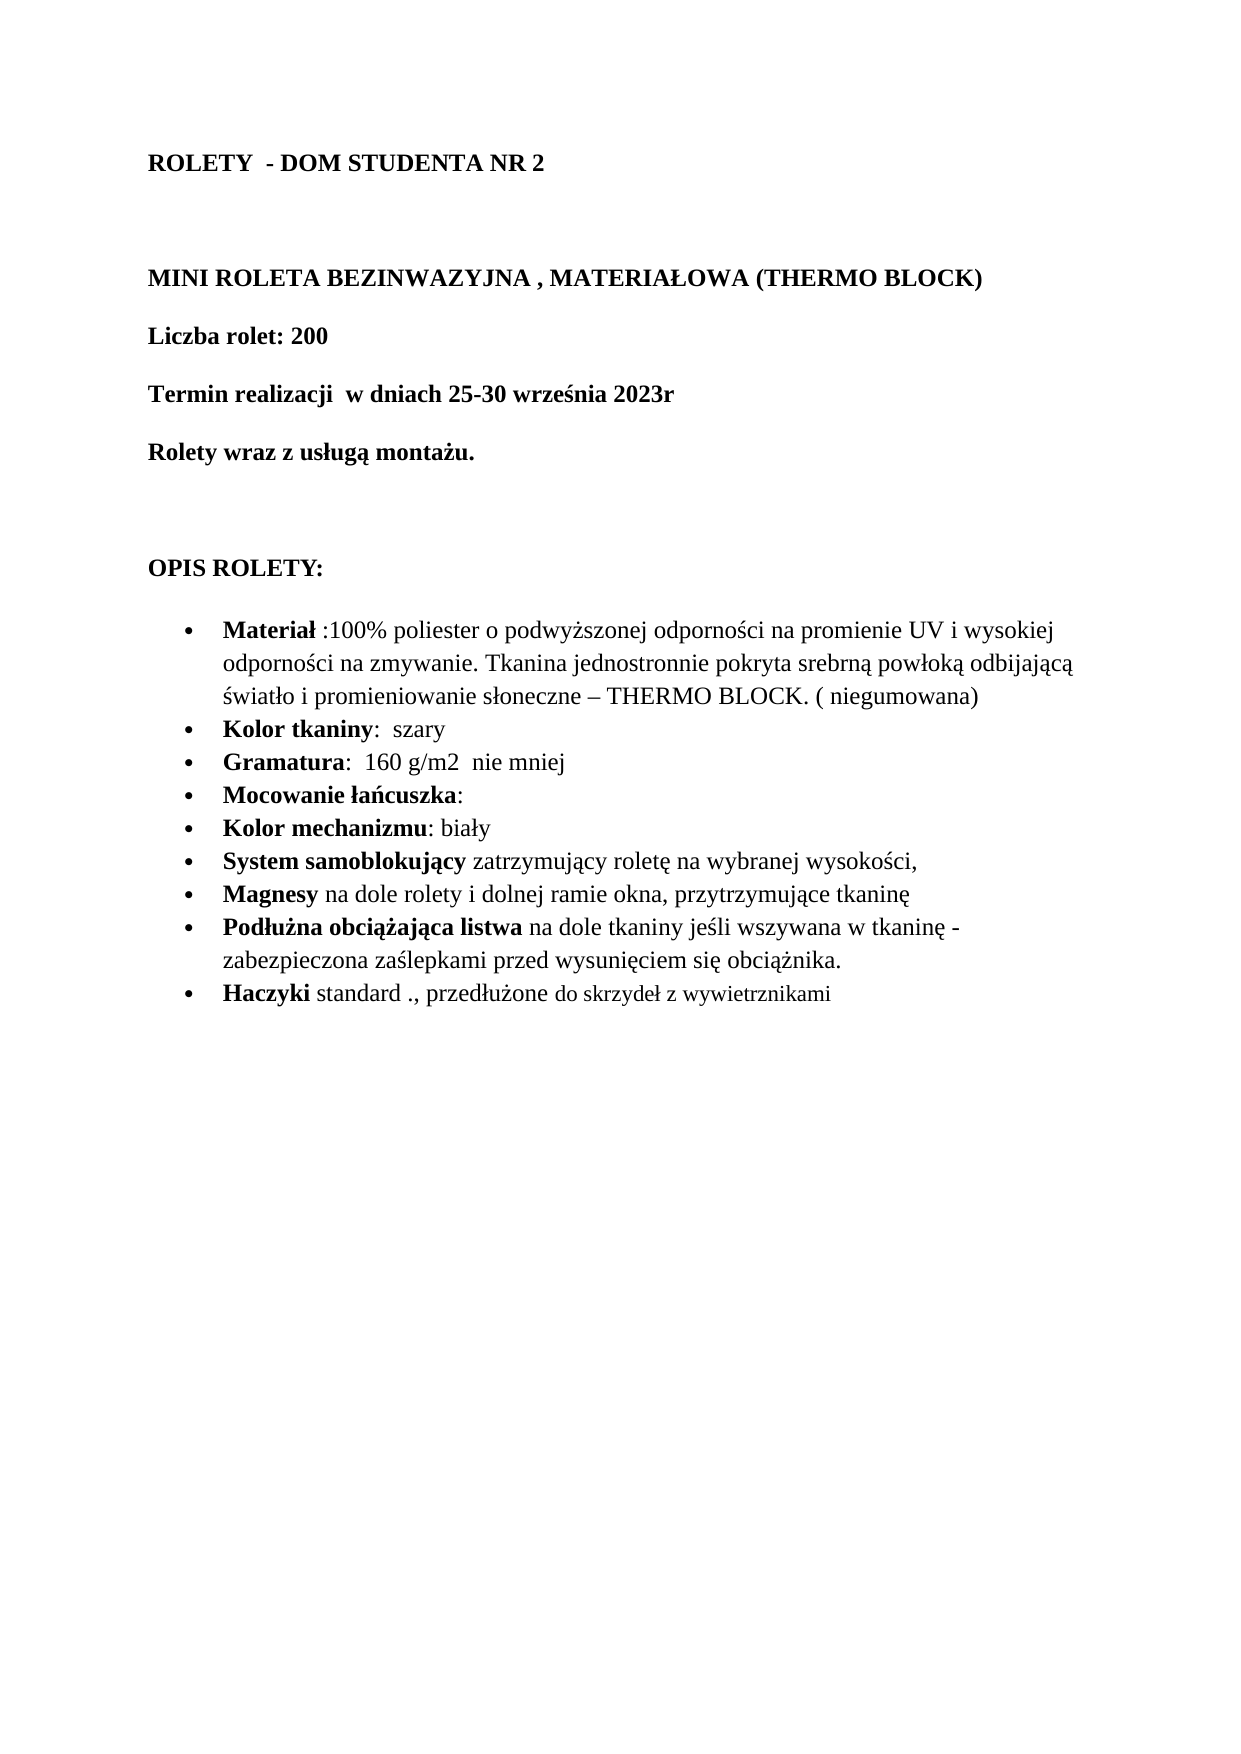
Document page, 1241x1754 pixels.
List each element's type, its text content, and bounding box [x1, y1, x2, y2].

list Haczyki standard ., przedłużone do skrzydeł z wywietrznikami [185, 978, 1093, 1007]
list Mocowanie łańcuszka: [185, 780, 1093, 809]
text MINI ROLETA BEZINWAZYJNA , MATERIAŁOWA (THERMO BLOCK) [148, 263, 1093, 292]
list Magnesy na dole rolety i dolnej ramie okna, przytrzymujące tkaninę [185, 879, 1093, 908]
text ROLETY - DOM STUDENTA NR 2 [148, 148, 1093, 176]
text Termin realizacji w dniach 25-30 września 2023r [148, 379, 1093, 408]
list Kolor mechanizmu: biały [185, 813, 1093, 842]
list Kolor tkaniny: szary [185, 714, 1093, 743]
list Podłużna obciążająca listwa na dole tkaniny jeśli wszywana w tkaninę - zabezpieczona zaślepkami przed wysunięciem się obciążnika. [185, 912, 1093, 974]
text Liczba rolet: 200 [148, 321, 1093, 350]
list System samoblokujący zatrzymujący roletę na wybranej wysokości, [185, 846, 1093, 875]
list Materiał :100% poliester o podwyższonej odporności na promienie UV i wysokiej odporności na zmywanie. Tkanina jednostronnie pokryta srebrną powłoką odbijającą światło i promieniowanie słoneczne – THERMO BLOCK. ( niegumowana) [185, 615, 1093, 710]
text Rolety wraz z usługą montażu. [148, 437, 1093, 466]
list Gramatura: 160 g/m2 nie mniej [185, 747, 1093, 776]
text OPIS ROLETY: [148, 553, 1093, 582]
